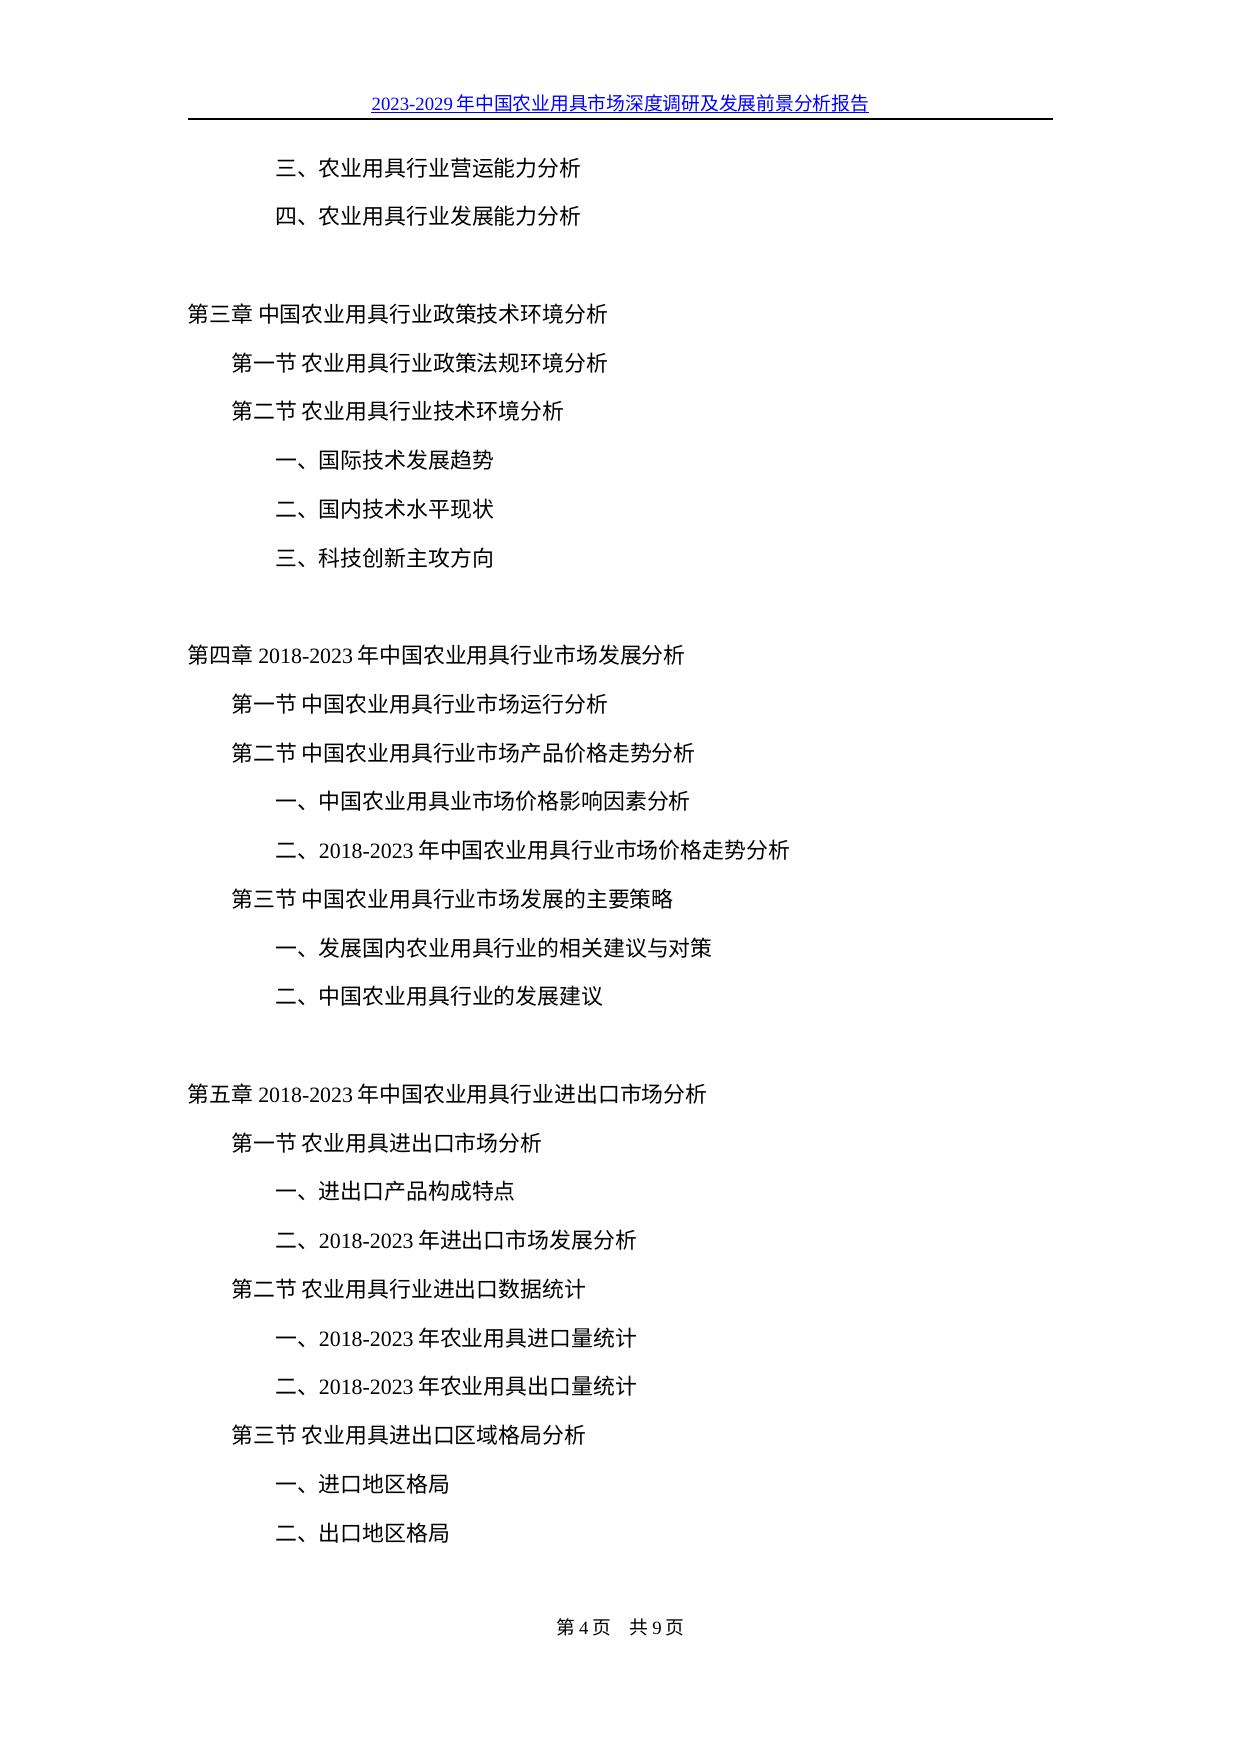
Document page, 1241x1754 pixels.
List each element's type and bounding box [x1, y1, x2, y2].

text [187, 150, 1053, 1548]
